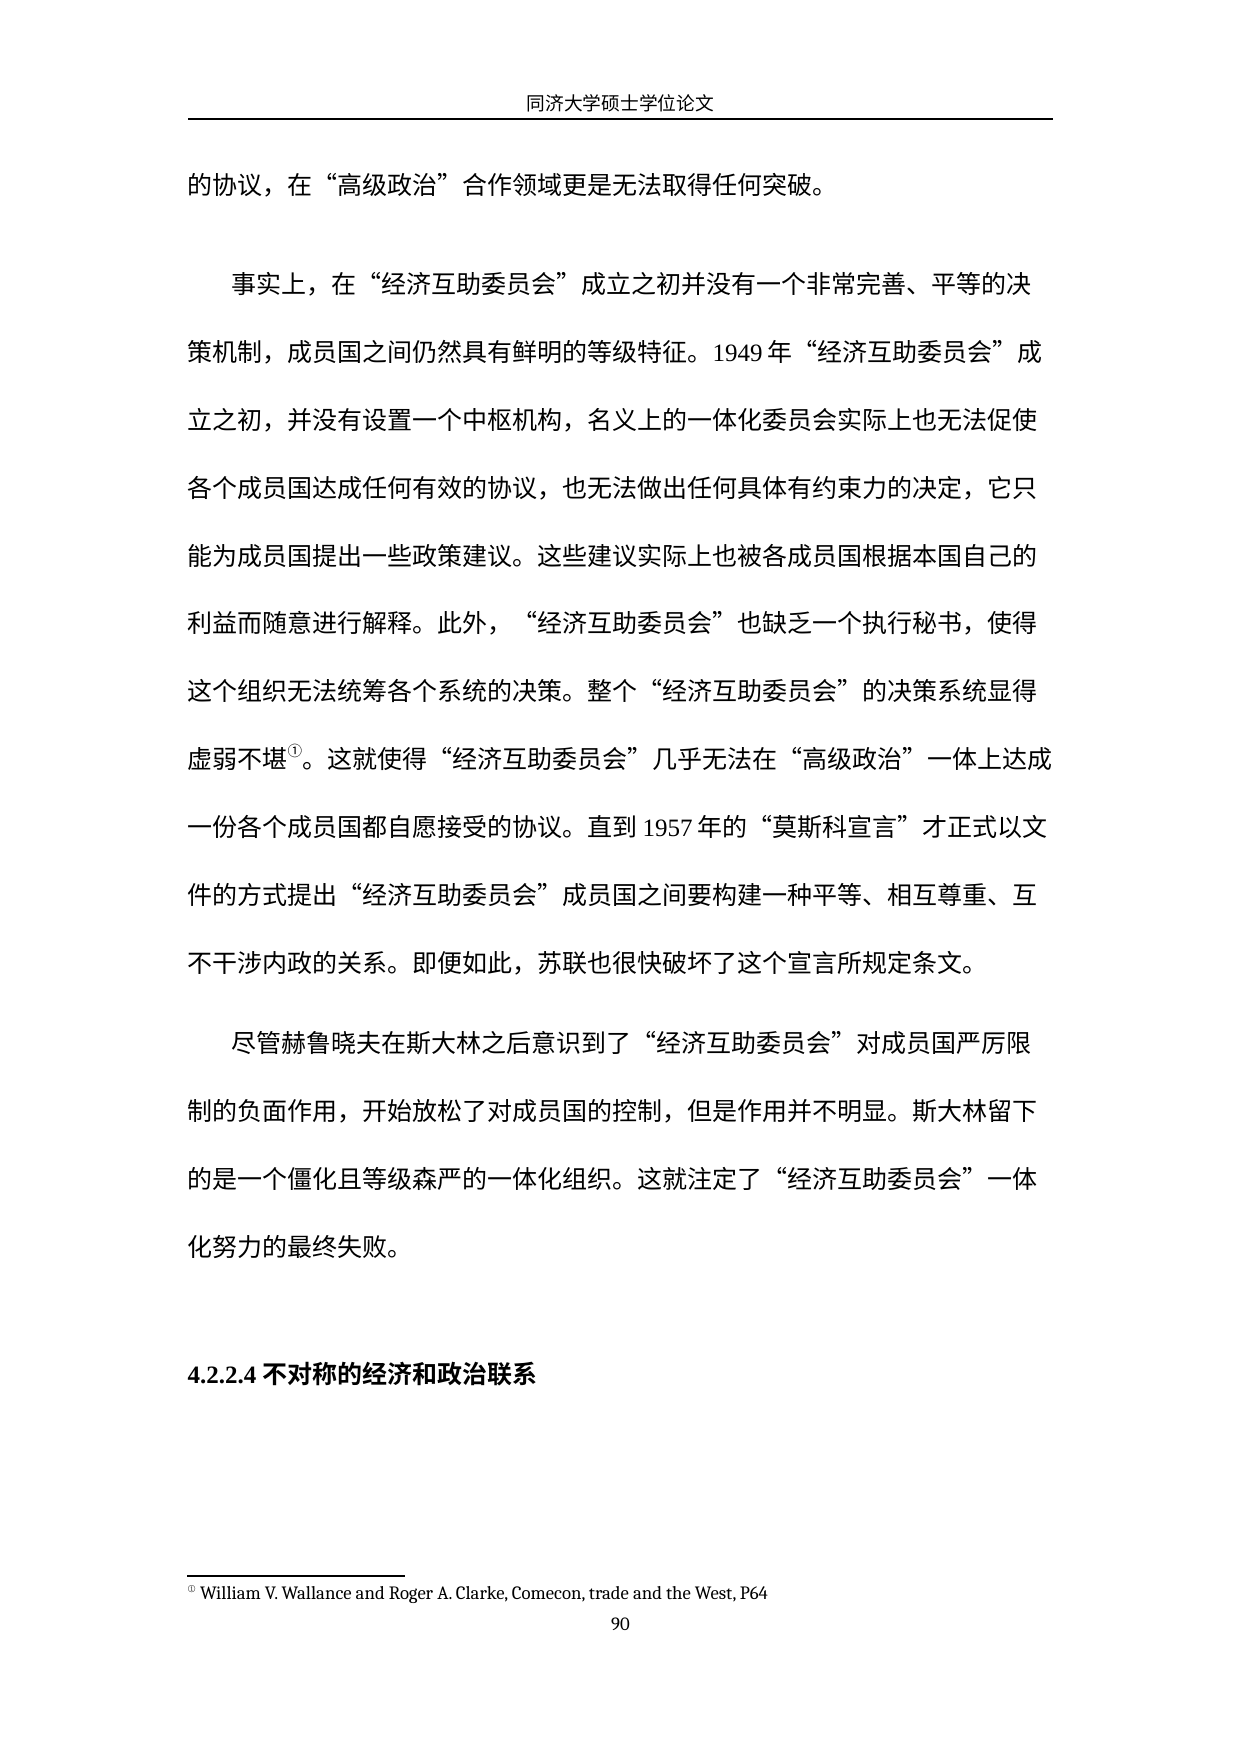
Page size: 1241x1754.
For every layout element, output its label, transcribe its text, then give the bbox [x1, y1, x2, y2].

text 尽管赫鲁晓夫在斯大林之后意识到了“经济互助委员会”对成员国严厉限制的负面作用，开始放松了对成员国的控制，但是作用并不明显。斯大林留下的是一个僵化且等级森严的一体化组织。这就注定了“经济互助委员会”一体化努力的最终失败。 [187, 1008, 1053, 1280]
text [187, 150, 1053, 218]
text 事实上，在“经济互助委员会”成立之初并没有一个非常完善、平等的决策机制，成员国之间仍然具有鲜明的等级特征。1949年“经济互助委员会”成立之初，并没有设置一个中枢机构，名义上的一体化委员会实际上也无法促使各个成员国达成任何有效的协议，也无法做出任何具体有约束力的决定，它只能为成员国提出一些政策建议。这些建议实际上也被各成员国根据本国自己的利益而随意进行解释。此外，“经济互助委员会”也缺乏一个执行秘书，使得这个组织无法统筹各个系统的决策。整个“经济互助委员会”的决策系统显得虚弱不堪。这就使得“经济互助委员会”几乎无法在“高级政治”一体上达成一份各个成员国都自愿接受的协议。直到1957年的“莫斯科宣言”才正式以文件的方式提出“经济互助委员会”成员国之间要构建一种平等、相互尊重、互不干涉内政的关系。即便如此，苏联也很快破坏了这个宣言所规定条文。 [187, 248, 1053, 996]
text 4.2.2.4 不对称的经济和政治联系 [187, 1339, 1053, 1407]
